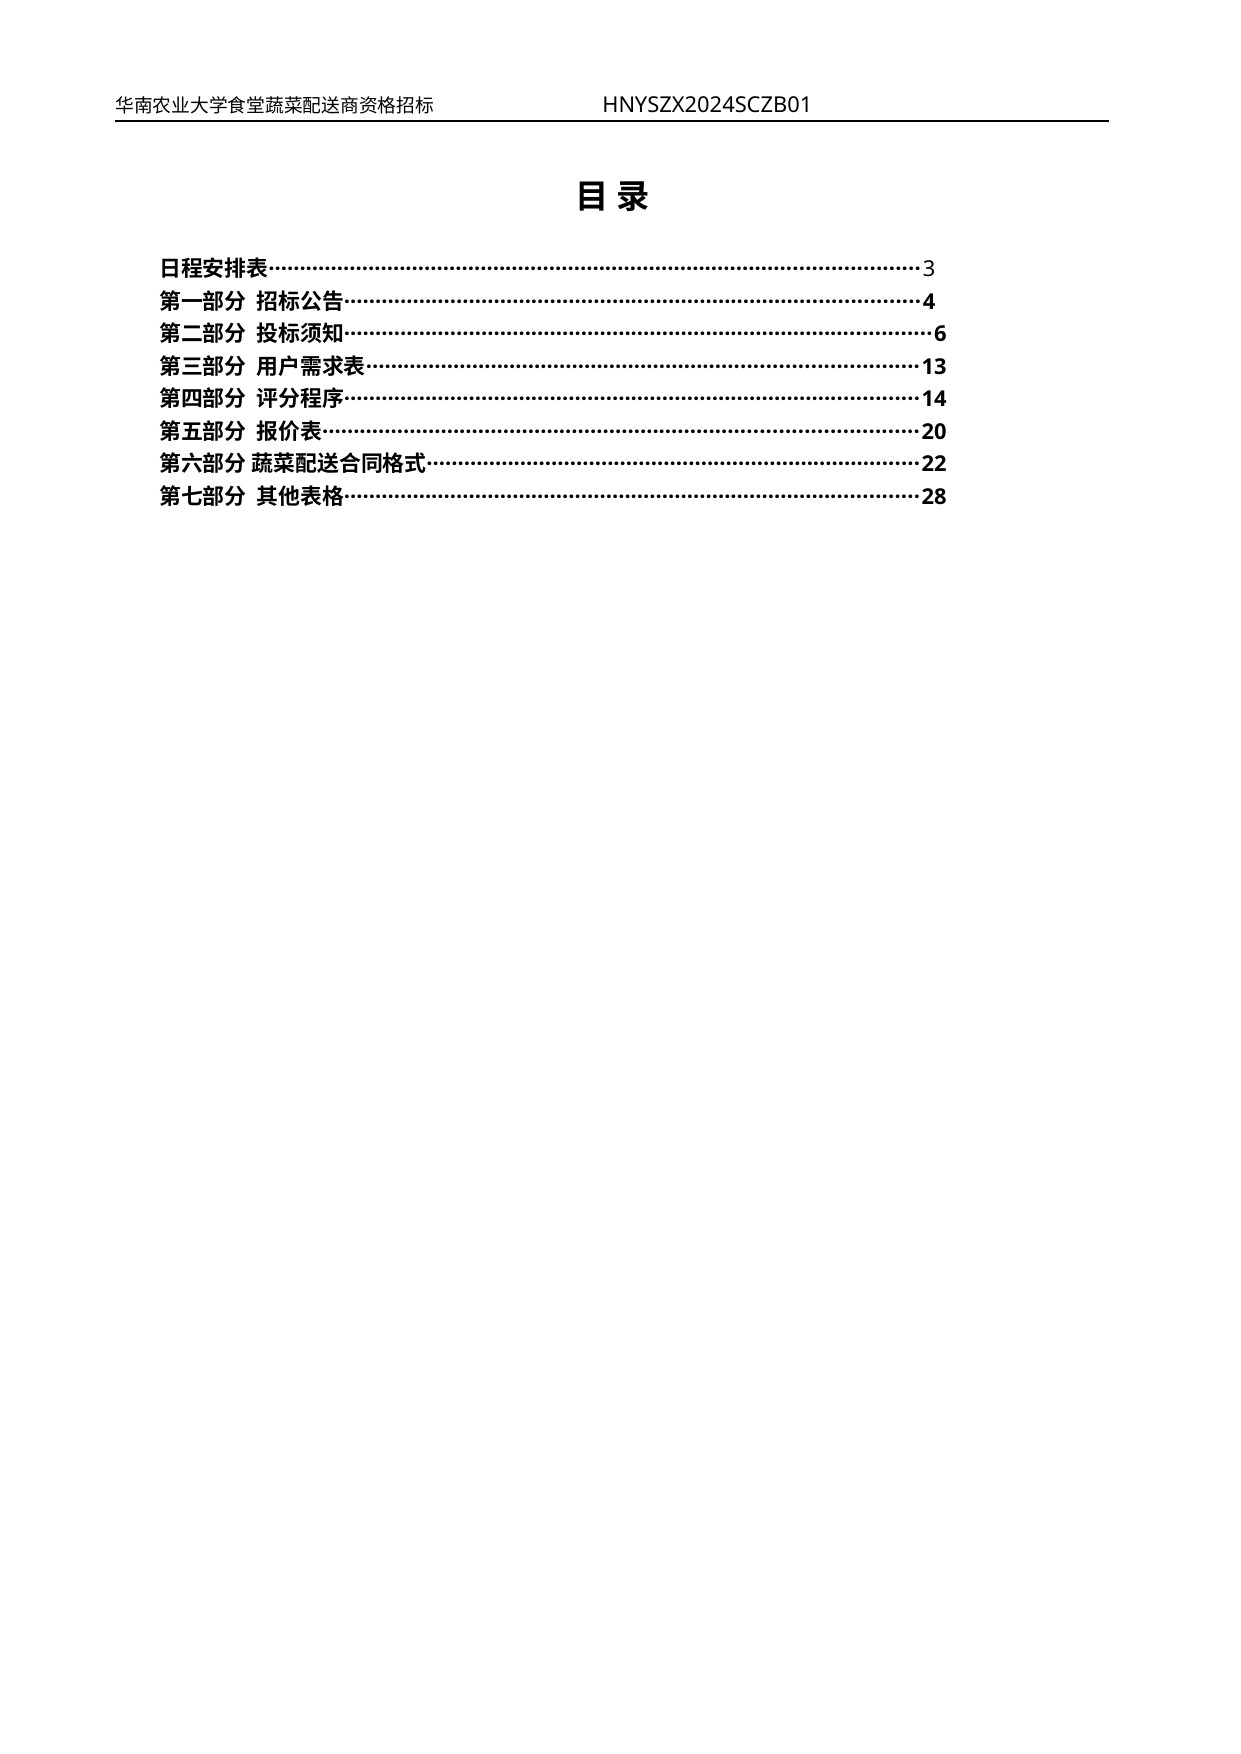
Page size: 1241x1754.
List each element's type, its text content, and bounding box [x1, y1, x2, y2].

text 第二部分 投标须知 6 [115, 316, 1109, 348]
text 第六部分 蔬菜配送合同格式 22 [115, 446, 1109, 478]
text 目 录 [115, 162, 1109, 227]
text 第七部分 其他表格 28 [115, 478, 1109, 511]
text 第五部分 报价表 20 [115, 413, 1109, 446]
text 日程安排表 3 [159, 251, 1109, 283]
text 第三部分 用户需求表 13 [115, 348, 1109, 381]
text 第四部分 评分程序 14 [115, 381, 1109, 413]
text 第一部分 招标公告 4 [159, 283, 1109, 316]
